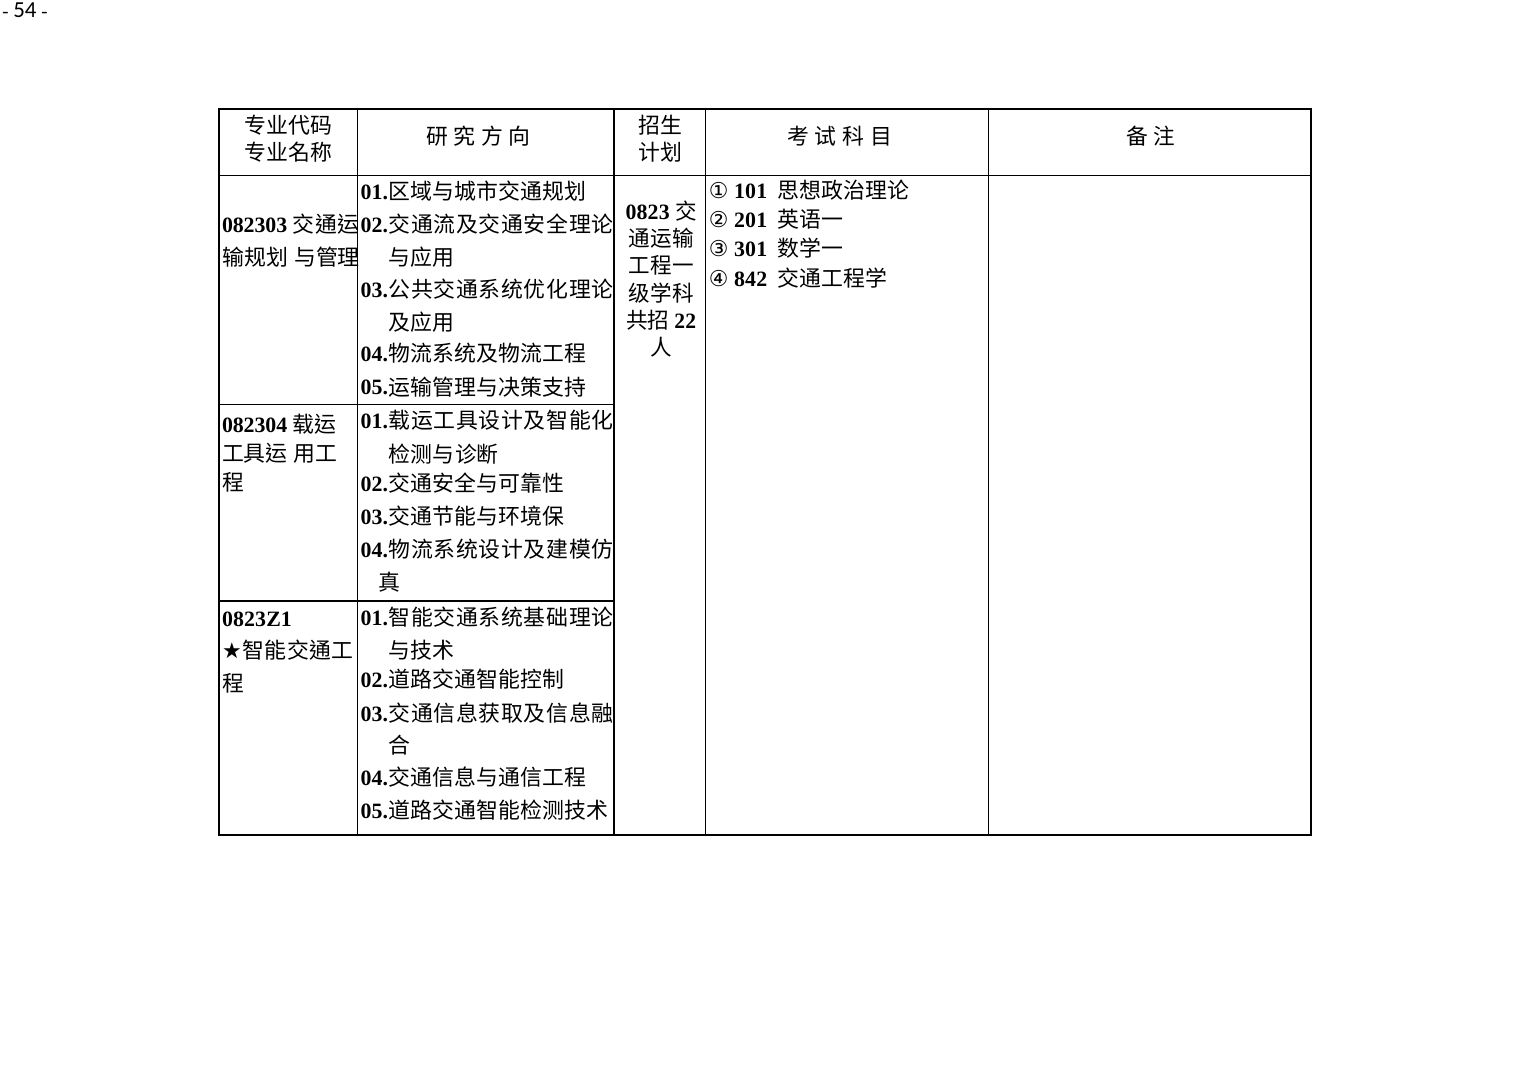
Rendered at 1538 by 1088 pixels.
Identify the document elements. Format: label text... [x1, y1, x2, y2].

table_cell 082304 载运工具运 用工程 [220, 405, 357, 600]
table_header 研 究 方 向 [358, 110, 613, 175]
table_cell 0823Z1 ★智能交通工 程 [220, 602, 357, 834]
table_header 备 注 [989, 110, 1310, 175]
table_header 招生 计划 [615, 110, 705, 175]
table_cell [989, 176, 1310, 834]
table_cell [706, 176, 988, 834]
table_cell 082303 交通运输规划 与管理 [220, 176, 357, 404]
table_cell 0823 交 通运输 工程一 级学科 共招 22 人 [615, 176, 705, 834]
table_header 考 试 科 目 [706, 110, 988, 175]
table_header 专业代码 专业名称 [220, 110, 357, 175]
table_cell 01.载运工具设计及智能化 检测与诊断 02.交通安全与可靠性 03.交通节能与环境保 04.物流系统设计及建模仿 真 [358, 405, 613, 600]
table_cell 01.区域与城市交通规划 02.交通流及交通安全理论 与应用 03.公共交通系统优化理论 及应用 04.物流系统及物流工程 05.运输管理与决策支持 [358, 176, 613, 404]
table_cell 01.智能交通系统基础理论 与技术 02.道路交通智能控制 03.交通信息获取及信息融 合 04.交通信息与通信工程 05.道路交通智能检测技术 [358, 602, 613, 834]
